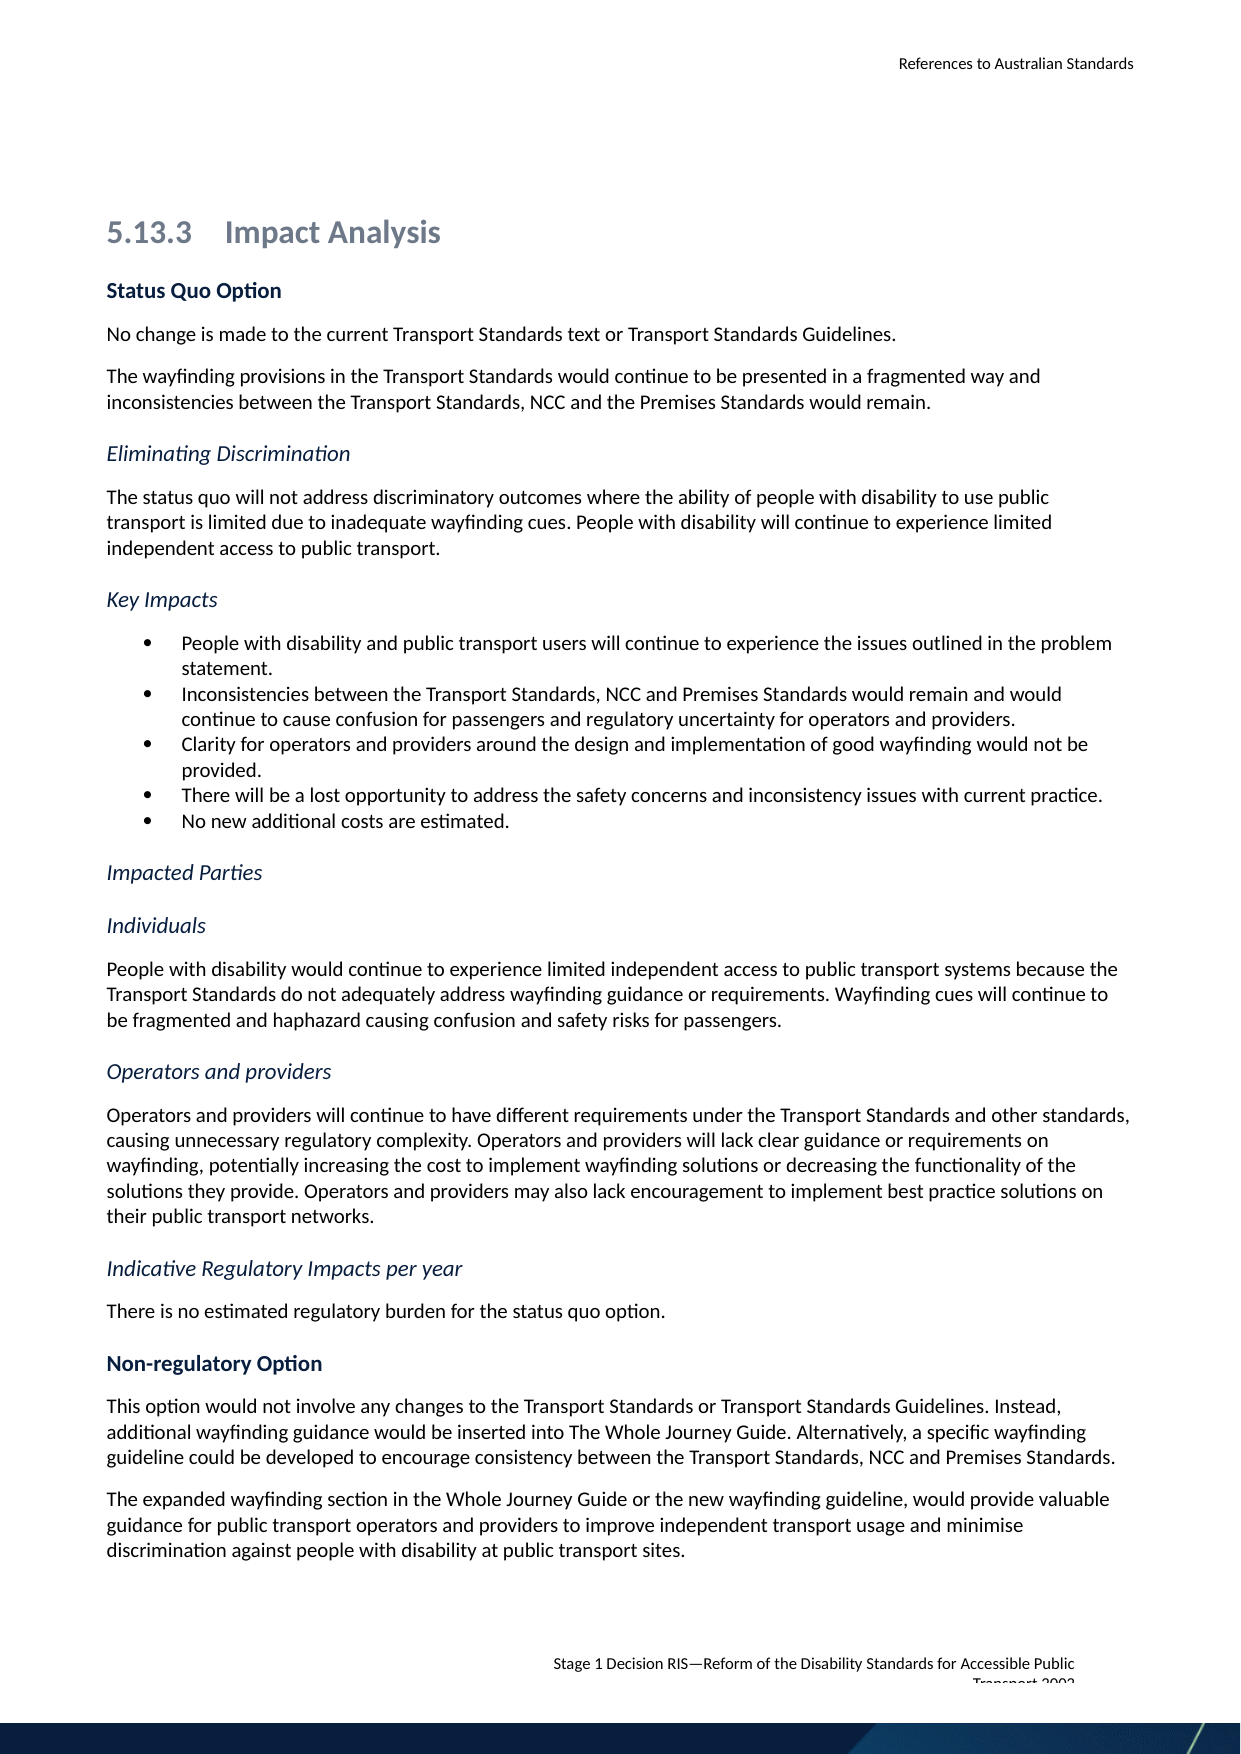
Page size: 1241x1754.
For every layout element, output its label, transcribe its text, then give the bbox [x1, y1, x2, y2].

text Operators and providers will continue to have different requirements under the Transport Standards and other standards, causing unnecessary regulatory complexity. Operators and providers will lack clear guidance or requirements on wayfinding, potentially increasing the cost to implement wayfinding solutions or decreasing the functionality of the solutions they provide. Operators and providers may also lack encouragement to implement best practice solutions on their public transport networks. [106, 1102, 1134, 1229]
subtitle Impacted Parties [106, 858, 1134, 886]
subtitle Indicative Regulatory Impacts per year [106, 1254, 1134, 1282]
subtitle Eliminating Discrimination [106, 439, 1134, 467]
text People with disability would continue to experience limited independent access to public transport systems because the Transport Standards do not adequately address wayfinding guidance or requirements. Wayfinding cues will continue to be fragmented and haphazard causing confusion and safety risks for passengers. [106, 956, 1134, 1032]
text The wayfinding provisions in the Transport Standards would continue to be presented in a fragmented way and inconsistencies between the Transport Standards, NCC and the Premises Standards would remain. [106, 363, 1134, 414]
list There will be a lost opportunity to address the safety concerns and inconsistency issues with current practice. [144, 782, 1134, 808]
text The expanded wayfinding section in the Whole Journey Guide or the new wayfinding guideline, would provide valuable guidance for public transport operators and providers to improve independent transport usage and minimise discrimination against people with disability at public transport sites. [106, 1487, 1134, 1563]
picture [0, 1723, 1241, 1754]
list Clarity for operators and providers around the design and implementation of good wayfinding would not be provided. [144, 732, 1134, 782]
subtitle Key Impacts [106, 585, 1134, 613]
text There is no estimated regulatory burden for the status quo option. [106, 1299, 1134, 1324]
subtitle Individuals [106, 911, 1134, 939]
text The status quo will not address discriminatory outcomes where the ability of people with disability to use public transport is limited due to inadequate wayfinding cues. People with disability will continue to experience limited independent access to public transport. [106, 484, 1134, 560]
text No change is made to the current Transport Standards text or Transport Standards Guidelines. [106, 321, 1134, 347]
subtitle Status Quo Option [106, 277, 1134, 305]
list People with disability and public transport users will continue to experience the issues outlined in the problem statement. [144, 630, 1134, 681]
list Inconsistencies between the Transport Standards, NCC and Premises Standards would remain and would continue to cause confusion for passengers and regulatory uncertainty for operators and providers. [144, 681, 1134, 732]
subtitle Non-regulatory Option [106, 1349, 1134, 1377]
subtitle Operators and providers [106, 1057, 1134, 1085]
list No new additional costs are estimated. [144, 808, 1134, 833]
subtitle Impact Analysis [106, 211, 1134, 252]
text This option would not involve any changes to the Transport Standards or Transport Standards Guidelines. Instead, additional wayfinding guidance would be inserted into The Whole Journey Guide. Alternatively, a specific wayfinding guideline could be developed to encourage consistency between the Transport Standards, NCC and Premises Standards. [106, 1394, 1134, 1470]
